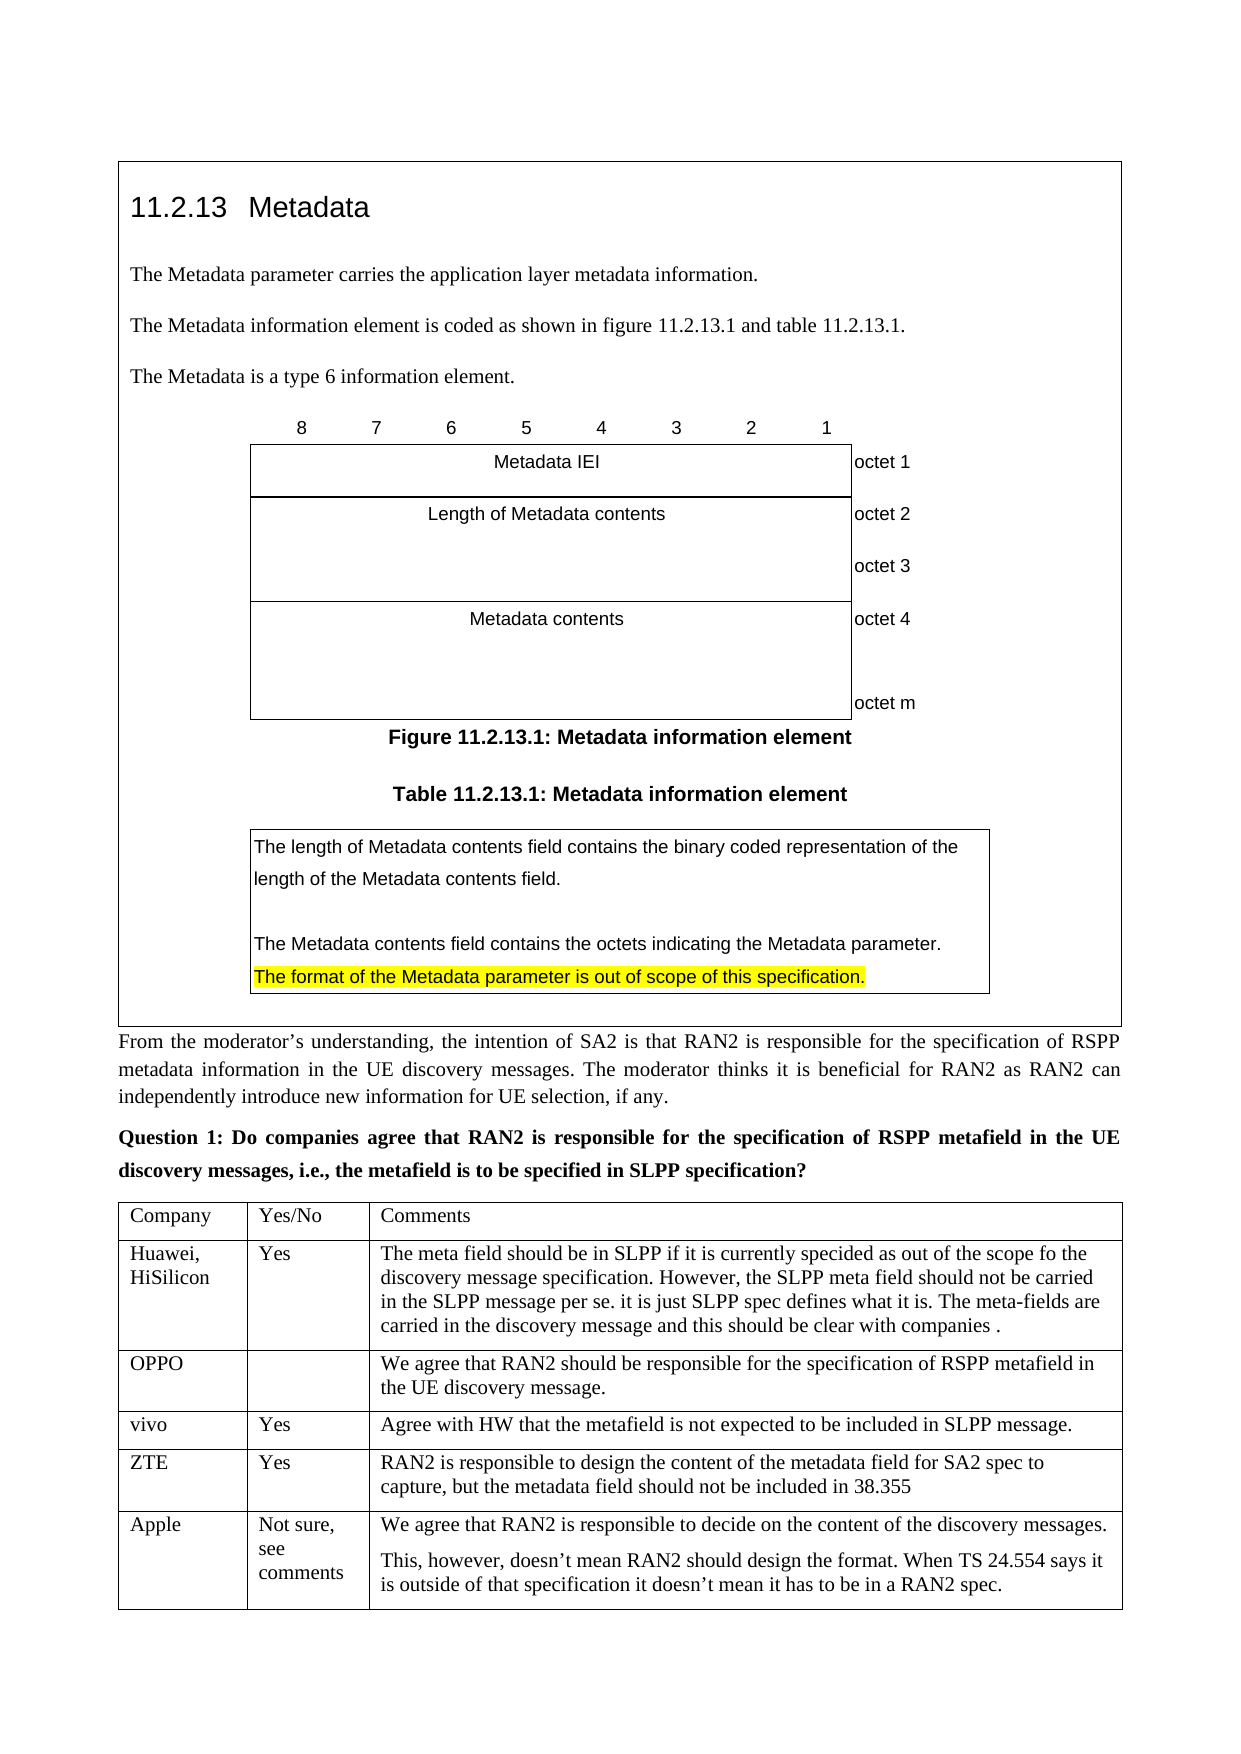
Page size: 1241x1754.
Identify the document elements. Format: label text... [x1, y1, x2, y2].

table_header Comments [370, 1203, 1122, 1240]
table_cell Yes [248, 1450, 369, 1511]
table_header 11.2.13 Metadata The Metadata parameter carries the application layer metadata information. The Metadata information element is coded as shown in figure 11.2.13.1 and table 11.2.13.1. The Metadata is a type 6 information element. Figure 11.2.13.1: Metadata information element Table 11.2.13.1: Metadata information element [119, 162, 1121, 1026]
table_cell Apple [119, 1512, 247, 1609]
table_cell RAN2 is responsible to design the content of the metadata field for SA2 spec to capture, but the metadata field should not be included in 38.355 [370, 1450, 1122, 1511]
table_cell Yes [248, 1241, 369, 1349]
table_cell OPPO [119, 1351, 247, 1411]
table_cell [370, 1512, 1122, 1609]
text Question 1: Do companies agree that RAN2 is responsible for the specification of RSPP metafield in the UE discovery messages, i.e., the metafield is to be specified in SLPP specification? [118, 1121, 1122, 1186]
text From the moderator’s understanding, the intention of SA2 is that RAN2 is responsible for the specification of RSPP metadata information in the UE discovery messages. The moderator thinks it is beneficial for RAN2 as RAN2 can independently introduce new information for UE selection, if any. [118, 1027, 1122, 1108]
table_cell The meta field should be in SLPP if it is currently specided as out of the scope fo the discovery message specification. However, the SLPP meta field should not be carried in the SLPP message per se. it is just SLPP spec defines what it is. The meta-fields are carried in the discovery message and this should be clear with companies . [370, 1241, 1122, 1349]
table_cell ZTE [119, 1450, 247, 1511]
table_header Company [119, 1203, 247, 1240]
table_cell [248, 1351, 369, 1411]
table_cell We agree that RAN2 should be responsible for the specification of RSPP metafield in the UE discovery message. [370, 1351, 1122, 1411]
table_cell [248, 1512, 369, 1609]
table_cell Huawei, HiSilicon [119, 1241, 247, 1349]
table_header Yes/No [248, 1203, 369, 1240]
table_cell Yes [248, 1412, 369, 1449]
table_cell vivo [119, 1412, 247, 1449]
table_cell Agree with HW that the metafield is not expected to be included in SLPP message. [370, 1412, 1122, 1449]
